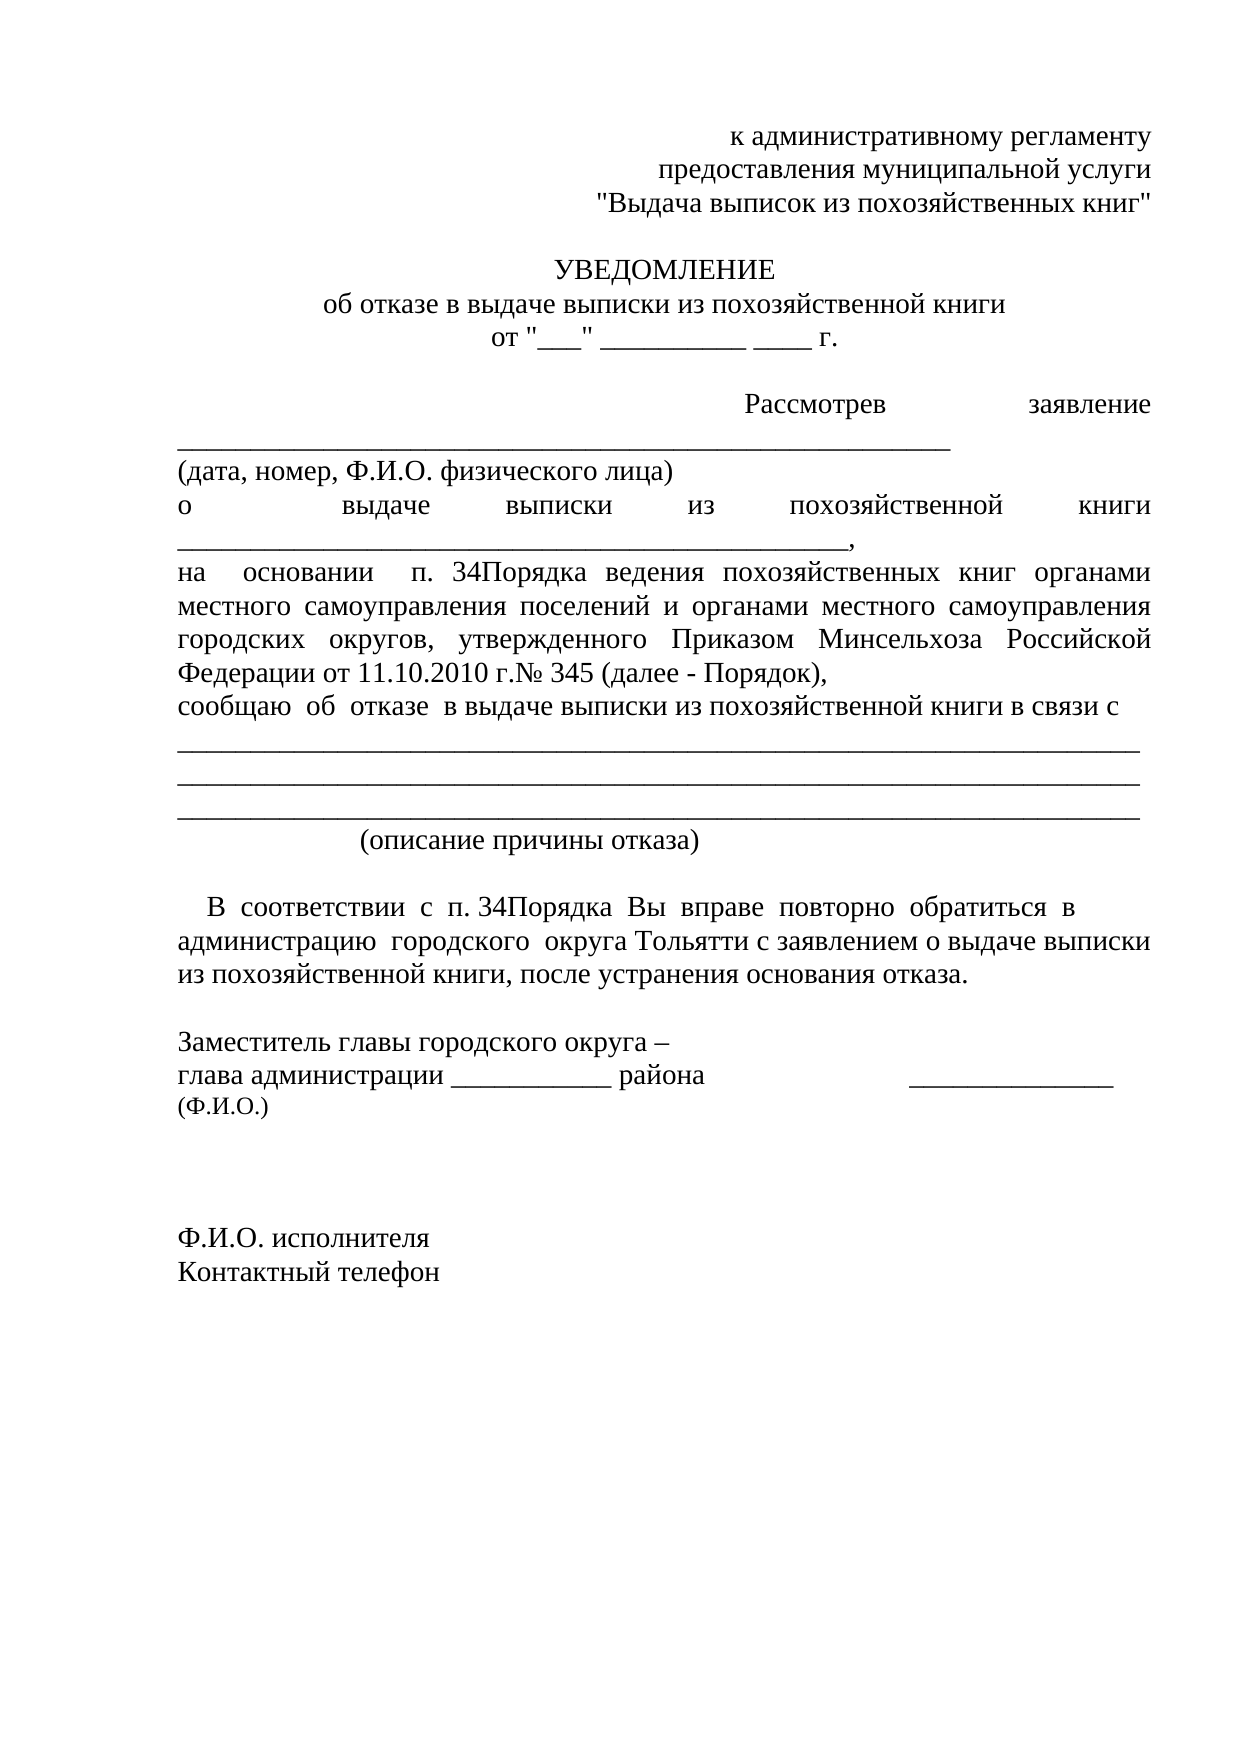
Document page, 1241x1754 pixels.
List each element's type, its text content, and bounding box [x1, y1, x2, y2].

text "Выдача выписок из похозяйственных книг" [177, 185, 1152, 219]
text Ф.И.О. исполнителя [177, 1220, 1152, 1254]
text Заместитель главы городского округа – [177, 1024, 1152, 1057]
text от "___" __________ ____ г. [177, 319, 1152, 353]
text __________________________________________________________________ [177, 755, 1152, 789]
text предоставления муниципальной услуги [177, 152, 1152, 185]
text Рассмотрев заявление _____________________________________________________ [177, 386, 1152, 453]
text __________________________________________________________________ [177, 789, 1152, 822]
text об отказе в выдаче выписки из похозяйственной книги [177, 286, 1152, 319]
text к административному регламенту [177, 118, 1152, 152]
text (дата, номер, Ф.И.О. физического лица) [177, 453, 1152, 487]
text В соответствии с п. 34Порядка Вы вправе повторно обратиться в [177, 889, 1152, 923]
text УВЕДОМЛЕНИЕ [177, 252, 1152, 286]
text на основании п. 34Порядка ведения похозяйственных книг органами местного самоуправления поселений и органами местного самоуправления городских округов, утвержденного Приказом Минсельхоза Российской Федерации от 11.10.2010 г.№ 345 (далее - Порядок), [177, 554, 1152, 688]
text (Ф.И.О.) [177, 1091, 1152, 1119]
text Контактный телефон [177, 1254, 1152, 1287]
text сообщаю об отказе в выдаче выписки из похозяйственной книги в связи с [177, 688, 1152, 722]
text администрацию городского округа Тольятти с заявлением о выдаче выписки из похозяйственной книги, после устранения основания отказа. [177, 923, 1152, 990]
text (описание причины отказа) [177, 822, 1152, 856]
text о выдаче выписки из похозяйственной книги ______________________________________________, [177, 487, 1152, 554]
text __________________________________________________________________ [177, 722, 1152, 755]
text глава администрации ___________ района ______________ [177, 1057, 1152, 1091]
